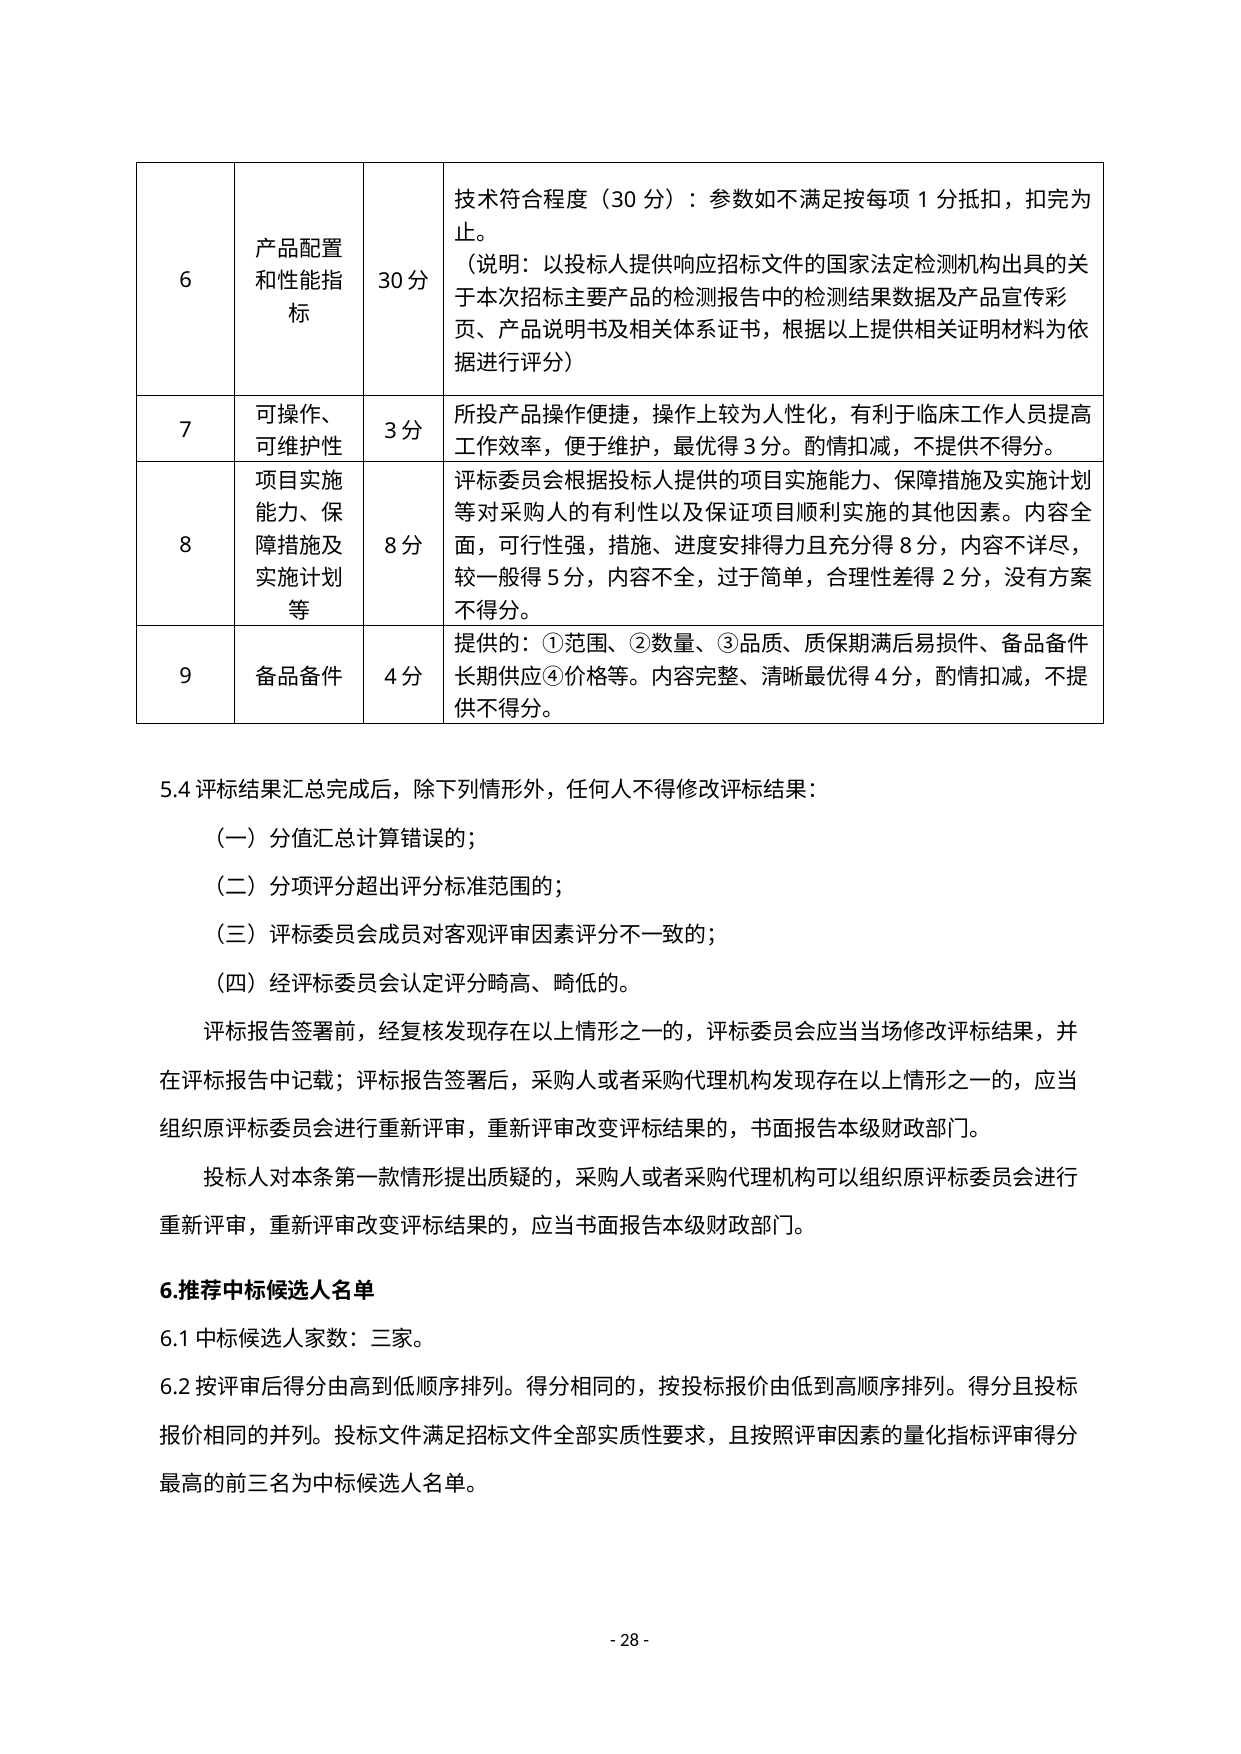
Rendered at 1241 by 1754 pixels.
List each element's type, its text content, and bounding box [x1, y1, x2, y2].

text 6.2按评审后得分由高到低顺序排列。得分相同的，按投标报价由低到高顺序排列。得分且投标报价相同的并列。投标文件满足招标文件全部实质性要求，且按照评审因素的量化指标评审得分最高的前三名为中标候选人名单。 [159, 1368, 1081, 1498]
text 6.推荐中标候选人名单 [159, 1273, 1081, 1304]
text （一）分值汇总计算错误的； [159, 820, 1081, 853]
table_cell 提供的：①范围、②数量、③品质、质保期满后易损件、备品备件长期供应④价格等。内容完整、清晰最优得4分，酌情扣减，不提供不得分。 [444, 626, 1103, 723]
text （四）经评标委员会认定评分畸高、畸低的。 [159, 965, 1081, 998]
text 投标人对本条第一款情形提出质疑的，采购人或者采购代理机构可以组织原评标委员会进行重新评审，重新评审改变评标结果的，应当书面报告本级财政部门。 [159, 1159, 1081, 1241]
table_cell 所投产品操作便捷，操作上较为人性化，有利于临床工作人员提高工作效率，便于维护，最优得3分。酌情扣减，不提供不得分。 [444, 396, 1103, 461]
table_cell 产品配置和性能指 标 [235, 163, 363, 395]
table_cell 技术符合程度（30 分）：参数如不满足按每项 1 分抵扣，扣完为止。 （说明：以投标人提供响应招标文件的国家法定检测机构出具的关于本次招标主要产品的检测报告中的检测结果数据及产品宣传彩页、产品说明书及相关体系证书，根据以上提供相关证明材料为依据进行评分） [444, 163, 1103, 395]
text （三）评标委员会成员对客观评审因素评分不一致的； [159, 917, 1081, 949]
table_cell 30分 [364, 163, 443, 395]
table_cell 项目实施能力、保障措施及实施计划等 [235, 462, 363, 625]
text （二）分项评分超出评分标准范围的； [159, 868, 1081, 901]
table_cell 8分 [364, 462, 443, 625]
text 评标报告签署前，经复核发现存在以上情形之一的，评标委员会应当当场修改评标结果，并在评标报告中记载；评标报告签署后，采购人或者采购代理机构发现存在以上情形之一的，应当组织原评标委员会进行重新评审，重新评审改变评标结果的，书面报告本级财政部门。 [159, 1013, 1081, 1143]
table_cell 8 [137, 462, 234, 625]
table_cell 评标委员会根据投标人提供的项目实施能力、保障措施及实施计划等对采购人的有利性以及保证项目顺利实施的其他因素。内容全面，可行性强，措施、进度安排得力且充分得 8分，内容不详尽，较一般得5分，内容不全，过于简单，合理性差得 2 分，没有方案不得分。 [444, 462, 1103, 625]
table_cell 6 [137, 163, 234, 395]
table_cell 备品备件 [235, 626, 363, 723]
text 6.1中标候选人家数：三家。 [159, 1320, 1081, 1353]
table_cell 3分 [364, 396, 443, 461]
table_cell 4分 [364, 626, 443, 723]
text 5.4评标结果汇总完成后，除下列情形外，任何人不得修改评标结果： [159, 772, 1081, 804]
table_cell 7 [137, 396, 234, 461]
table_cell 9 [137, 626, 234, 723]
table_cell 可操作、可维护性 [235, 396, 363, 461]
